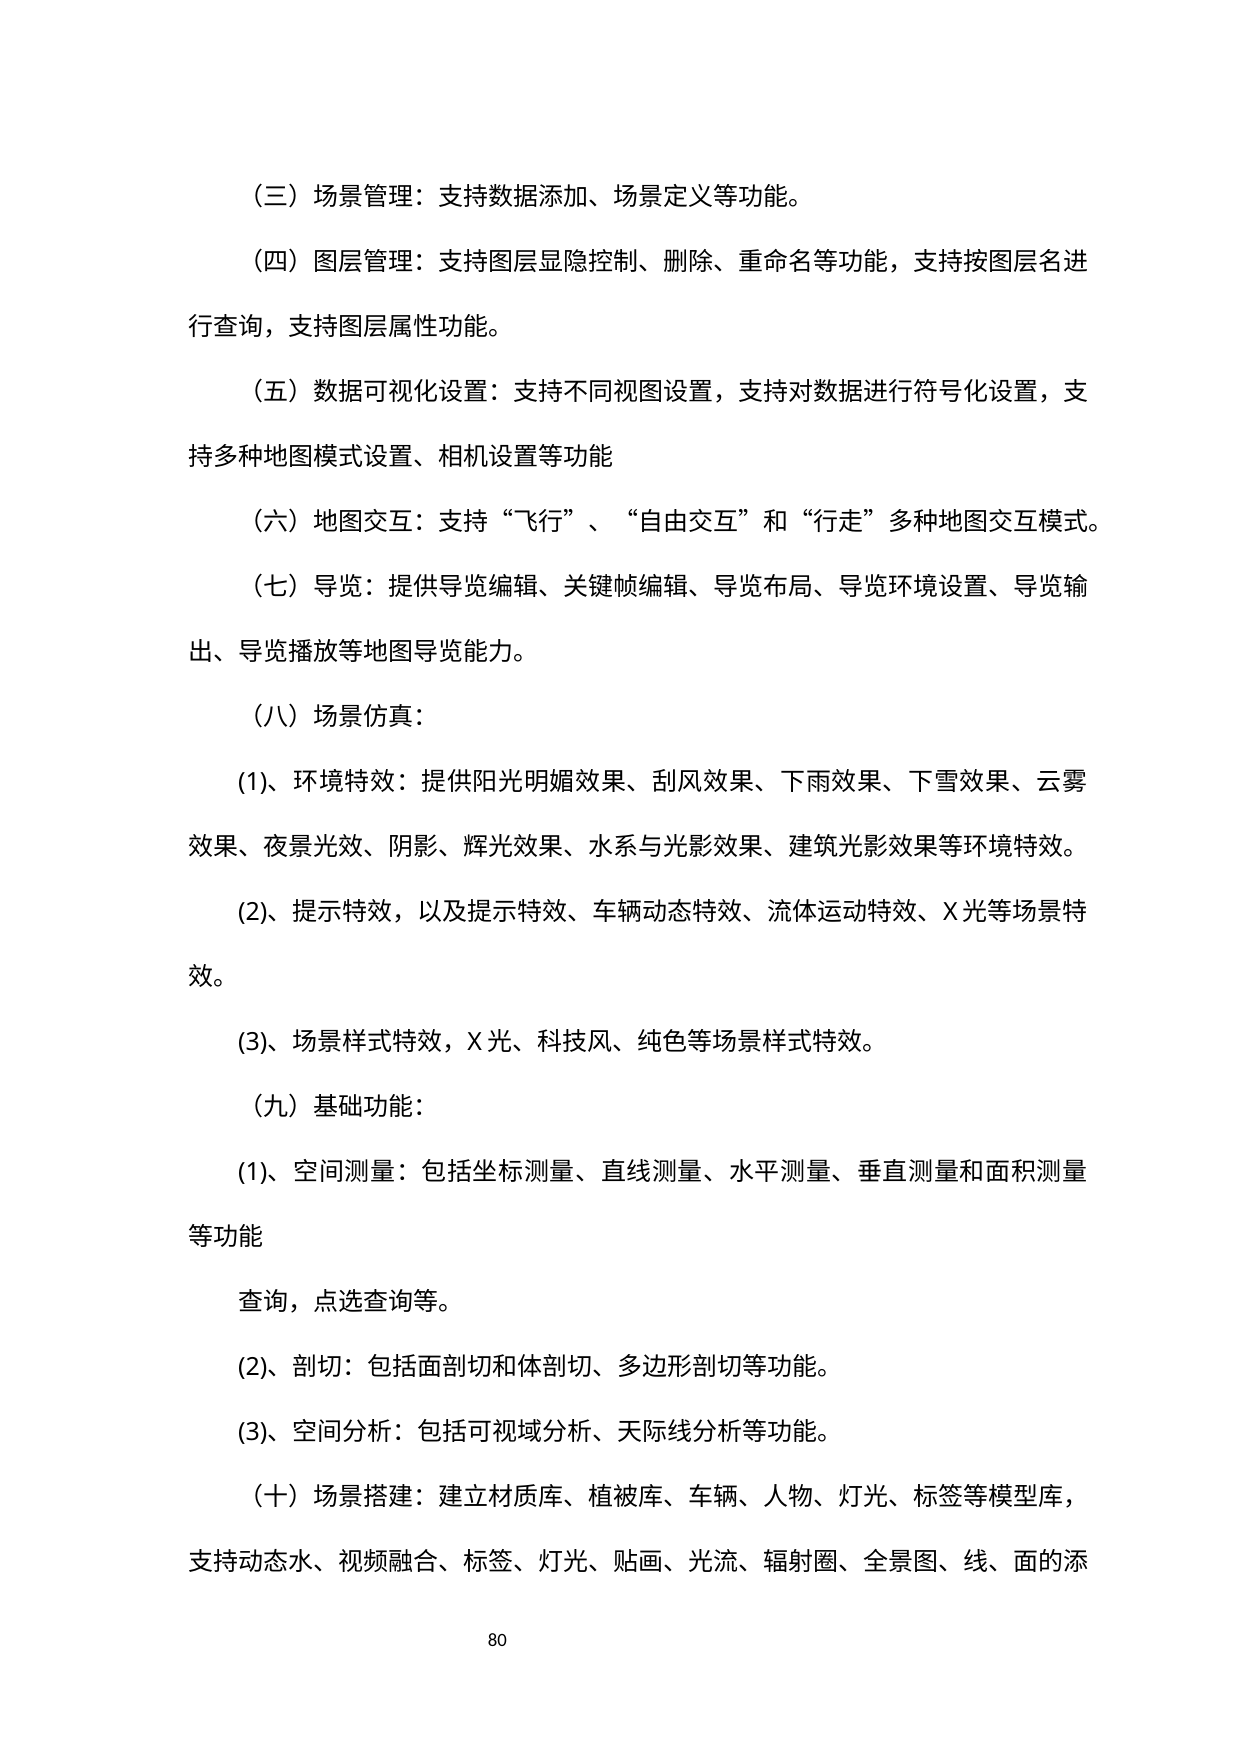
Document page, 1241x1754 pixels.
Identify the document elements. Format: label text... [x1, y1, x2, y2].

text （六）地图交互：支持“飞行”、“自由交互”和“行走”多种地图交互模式。 [188, 487, 1088, 552]
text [188, 1462, 1088, 1592]
text (2)、提示特效，以及提示特效、车辆动态特效、流体运动特效、X光等场景特效。 [188, 877, 1088, 1007]
text （三）场景管理：支持数据添加、场景定义等功能。 [188, 162, 1088, 227]
text （八）场景仿真： [188, 682, 1088, 747]
text (1)、空间测量：包括坐标测量、直线测量、水平测量、垂直测量和面积测量等功能 [188, 1137, 1088, 1267]
text （四）图层管理：支持图层显隐控制、删除、重命名等功能，支持按图层名进行查询，支持图层属性功能。 [188, 227, 1088, 357]
text 查询，点选查询等。 [188, 1267, 1088, 1332]
text （七）导览：提供导览编辑、关键帧编辑、导览布局、导览环境设置、导览输出、导览播放等地图导览能力。 [188, 552, 1088, 682]
text （九）基础功能： [188, 1072, 1088, 1137]
text (1)、环境特效：提供阳光明媚效果、刮风效果、下雨效果、下雪效果、云雾效果、夜景光效、阴影、辉光效果、水系与光影效果、建筑光影效果等环境特效。 [188, 747, 1088, 877]
text (3)、空间分析：包括可视域分析、天际线分析等功能。 [188, 1397, 1088, 1462]
text (3)、场景样式特效，X光、科技风、纯色等场景样式特效。 [188, 1007, 1088, 1072]
text (2)、剖切：包括面剖切和体剖切、多边形剖切等功能。 [188, 1332, 1088, 1397]
text （五）数据可视化设置：支持不同视图设置，支持对数据进行符号化设置，支持多种地图模式设置、相机设置等功能 [188, 357, 1088, 487]
